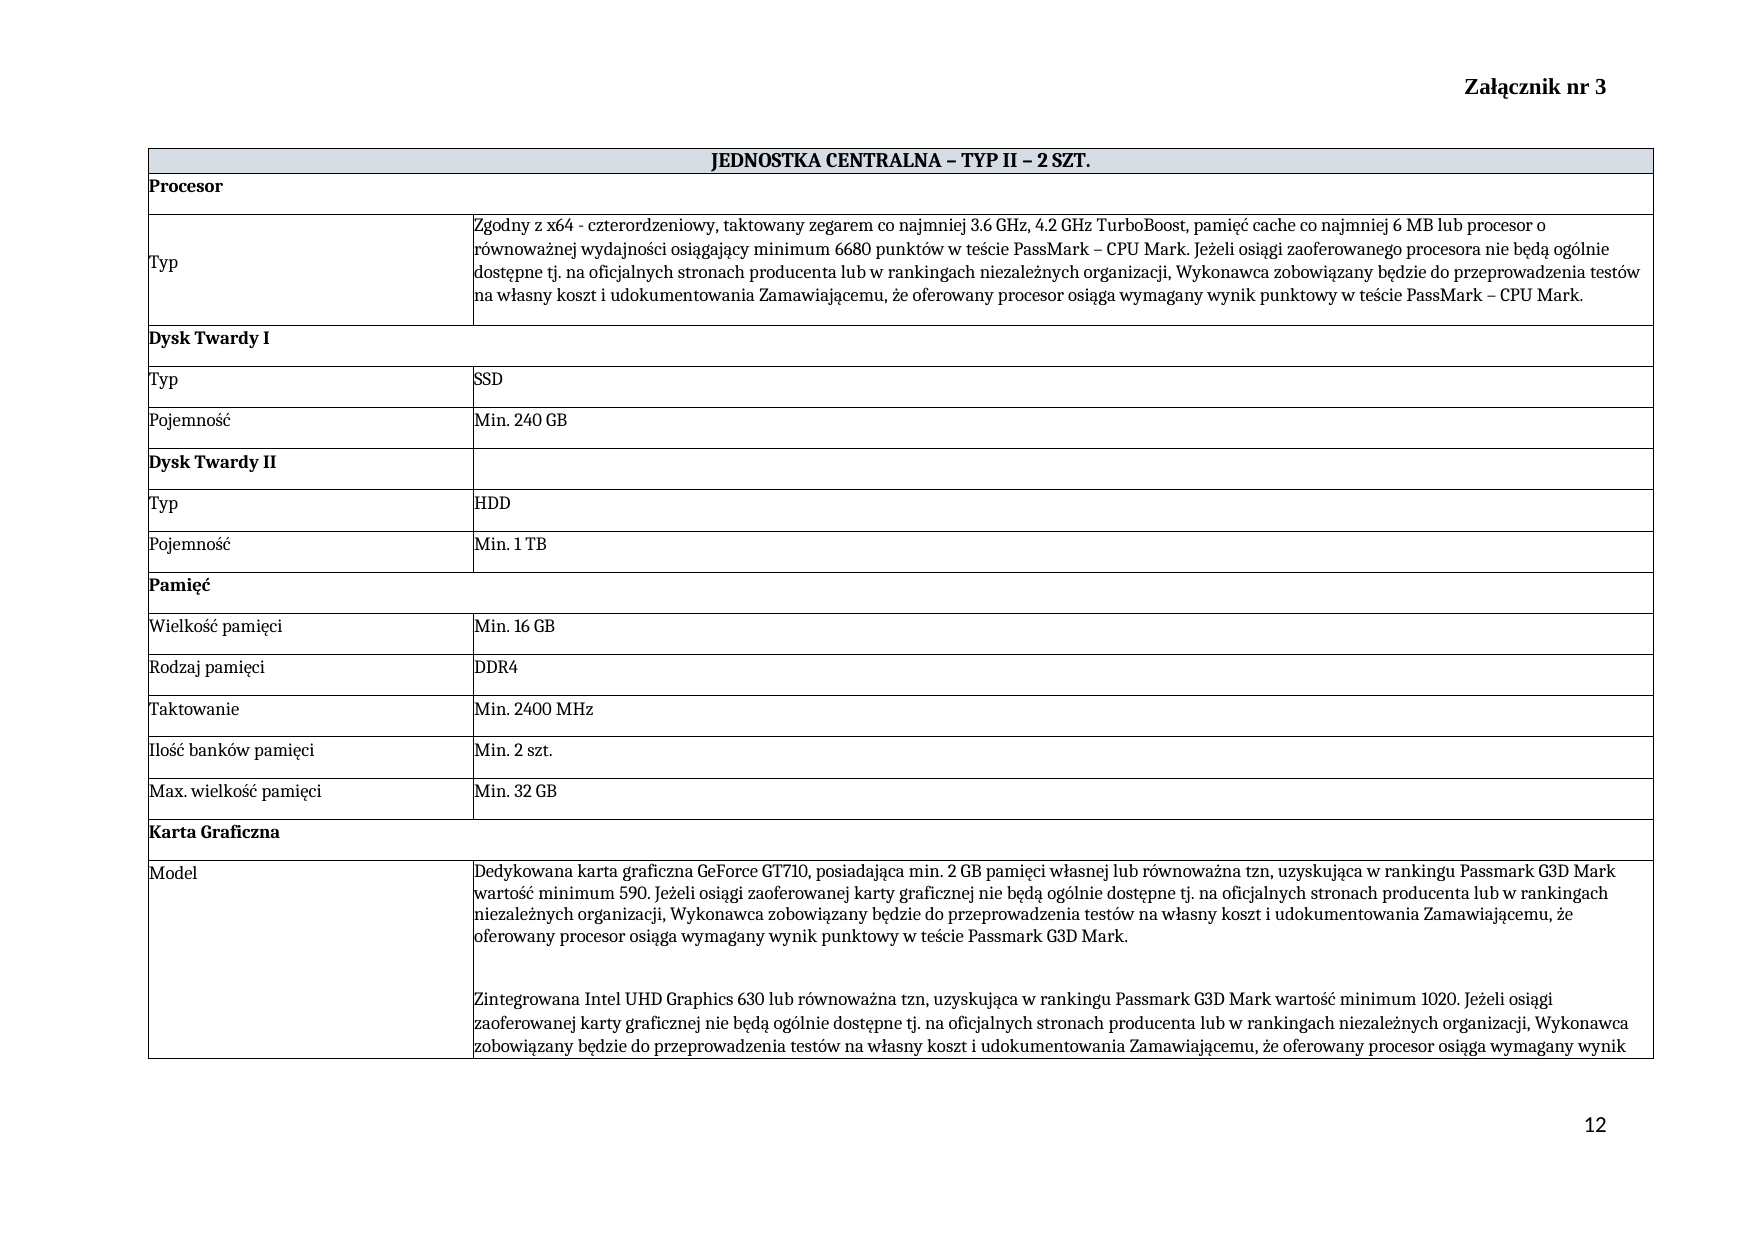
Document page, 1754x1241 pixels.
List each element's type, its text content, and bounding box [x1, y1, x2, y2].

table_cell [474, 861, 1653, 1057]
table_cell Typ [149, 367, 473, 407]
table_cell DDR4 [474, 655, 1653, 695]
table_cell Min. 32 GB [474, 779, 1653, 818]
table_cell Dysk Twardy II [149, 449, 473, 489]
table_cell [474, 449, 1653, 489]
table_cell Pamięć [149, 573, 1653, 613]
table_cell Wielkość pamięci [149, 614, 473, 654]
table_cell Karta Graficzna [149, 820, 1653, 860]
table_cell Max. wielkość pamięci [149, 779, 473, 818]
table_cell Min. 16 GB [474, 614, 1653, 654]
table_cell Taktowanie [149, 696, 473, 736]
table_cell Typ [149, 490, 473, 531]
table_cell Min. 240 GB [474, 408, 1653, 448]
table_cell Min. 2400 MHz [474, 696, 1653, 736]
table_cell HDD [474, 490, 1653, 531]
table_header JEDNOSTKA CENTRALNA – TYP II – 2 SZT. [149, 149, 1653, 173]
table_cell SSD [474, 367, 1653, 407]
table_cell Dysk Twardy I [149, 326, 1653, 366]
table_cell Zgodny z x64 - czterordzeniowy, taktowany zegarem co najmniej 3.6 GHz, 4.2 GHz TurboBoost, pamięć cache co najmniej 6 MB lub procesor o równoważnej wydajności osiągający minimum 6680 punktów w teście PassMark – CPU Mark. Jeżeli osiągi zaoferowanego procesora nie będą ogólnie dostępne tj. na oficjalnych stronach producenta lub w rankingach niezależnych organizacji, Wykonawca zobowiązany będzie do przeprowadzenia testów na własny koszt i udokumentowania Zamawiającemu, że oferowany procesor osiąga wymagany wynik punktowy w teście PassMark – CPU Mark. [474, 215, 1653, 325]
table_cell Min. 1 TB [474, 532, 1653, 572]
table_cell Rodzaj pamięci [149, 655, 473, 695]
table_cell Pojemność [149, 408, 473, 448]
table_cell Typ [149, 215, 473, 325]
table_cell Procesor [149, 174, 1653, 214]
table_cell Ilość banków pamięci [149, 737, 473, 777]
table_cell Pojemność [149, 532, 473, 572]
table_cell Model [149, 861, 473, 1057]
table_cell Min. 2 szt. [474, 737, 1653, 777]
